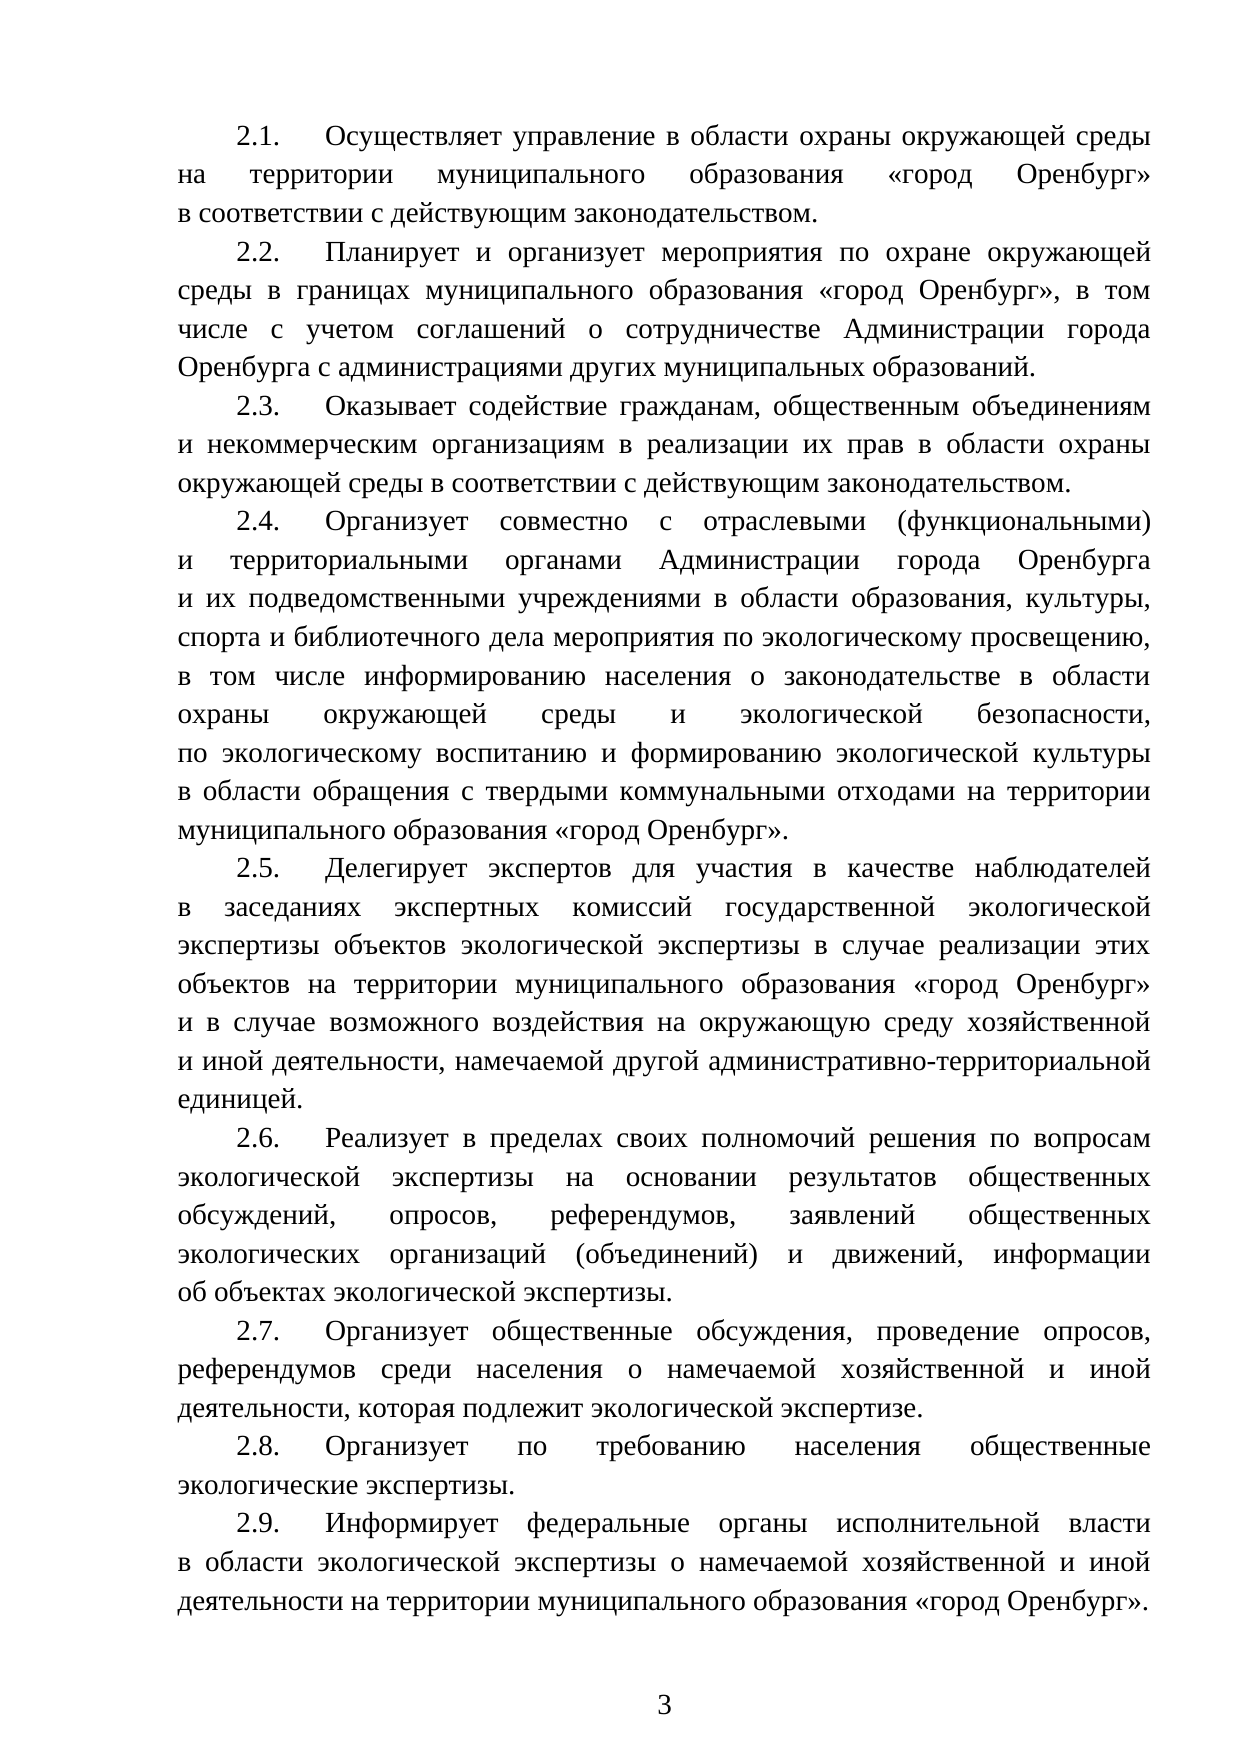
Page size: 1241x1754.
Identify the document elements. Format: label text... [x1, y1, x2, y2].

list Планирует и организует мероприятия по охране окружающей среды в границах муниципального образования «город Оренбург», в том числе с учетом соглашений о сотрудничестве Администрации города Оренбурга с администрациями других муниципальных образований. [177, 234, 1152, 383]
list Информирует федеральные органы исполнительной власти в области экологической экспертизы о намечаемой хозяйственной и иной деятельности на территории муниципального образования «город Оренбург». [177, 1506, 1152, 1616]
list Делегирует экспертов для участия в качестве наблюдателей в заседаниях экспертных комиссий государственной экологической экспертизы объектов экологической экспертизы в случае реализации этих объектов на территории муниципального образования «город Оренбург» и в случае возможного воздействия на окружающую среду хозяйственной и иной деятельности, намечаемой другой административно-территориальной единицей. [177, 850, 1152, 1115]
list Осуществляет управление в области охраны окружающей среды на территории муниципального образования «город Оренбург» в соответствии с действующим законодательством. [177, 118, 1152, 229]
list Оказывает содействие гражданам, общественным объединениям и некоммерческим организациям в реализации их прав в области охраны окружающей среды в соответствии с действующим законодательством. [177, 388, 1152, 498]
list Реализует в пределах своих полномочий решения по вопросам экологической экспертизы на основании результатов общественных обсуждений, опросов, референдумов, заявлений общественных экологических организаций (объединений) и движений, информации об объектах экологической экспертизы. [177, 1120, 1152, 1308]
list Организует совместно с отраслевыми (функциональными) и территориальными органами Администрации города Оренбурга и их подведомственными учреждениями в области образования, культуры, спорта и библиотечного дела мероприятия по экологическому просвещению, в том числе информированию населения о законодательстве в области охраны окружающей среды и экологической безопасности, по экологическому воспитанию и формированию экологической культуры в области обращения с твердыми коммунальными отходами на территории муниципального образования «город Оренбург». [177, 503, 1152, 845]
list Организует по требованию населения общественные экологические экспертизы. [177, 1428, 1152, 1501]
list Организует общественные обсуждения, проведение опросов, референдумов среди населения о намечаемой хозяйственной и иной деятельности, которая подлежит экологической экспертизе. [177, 1313, 1152, 1423]
